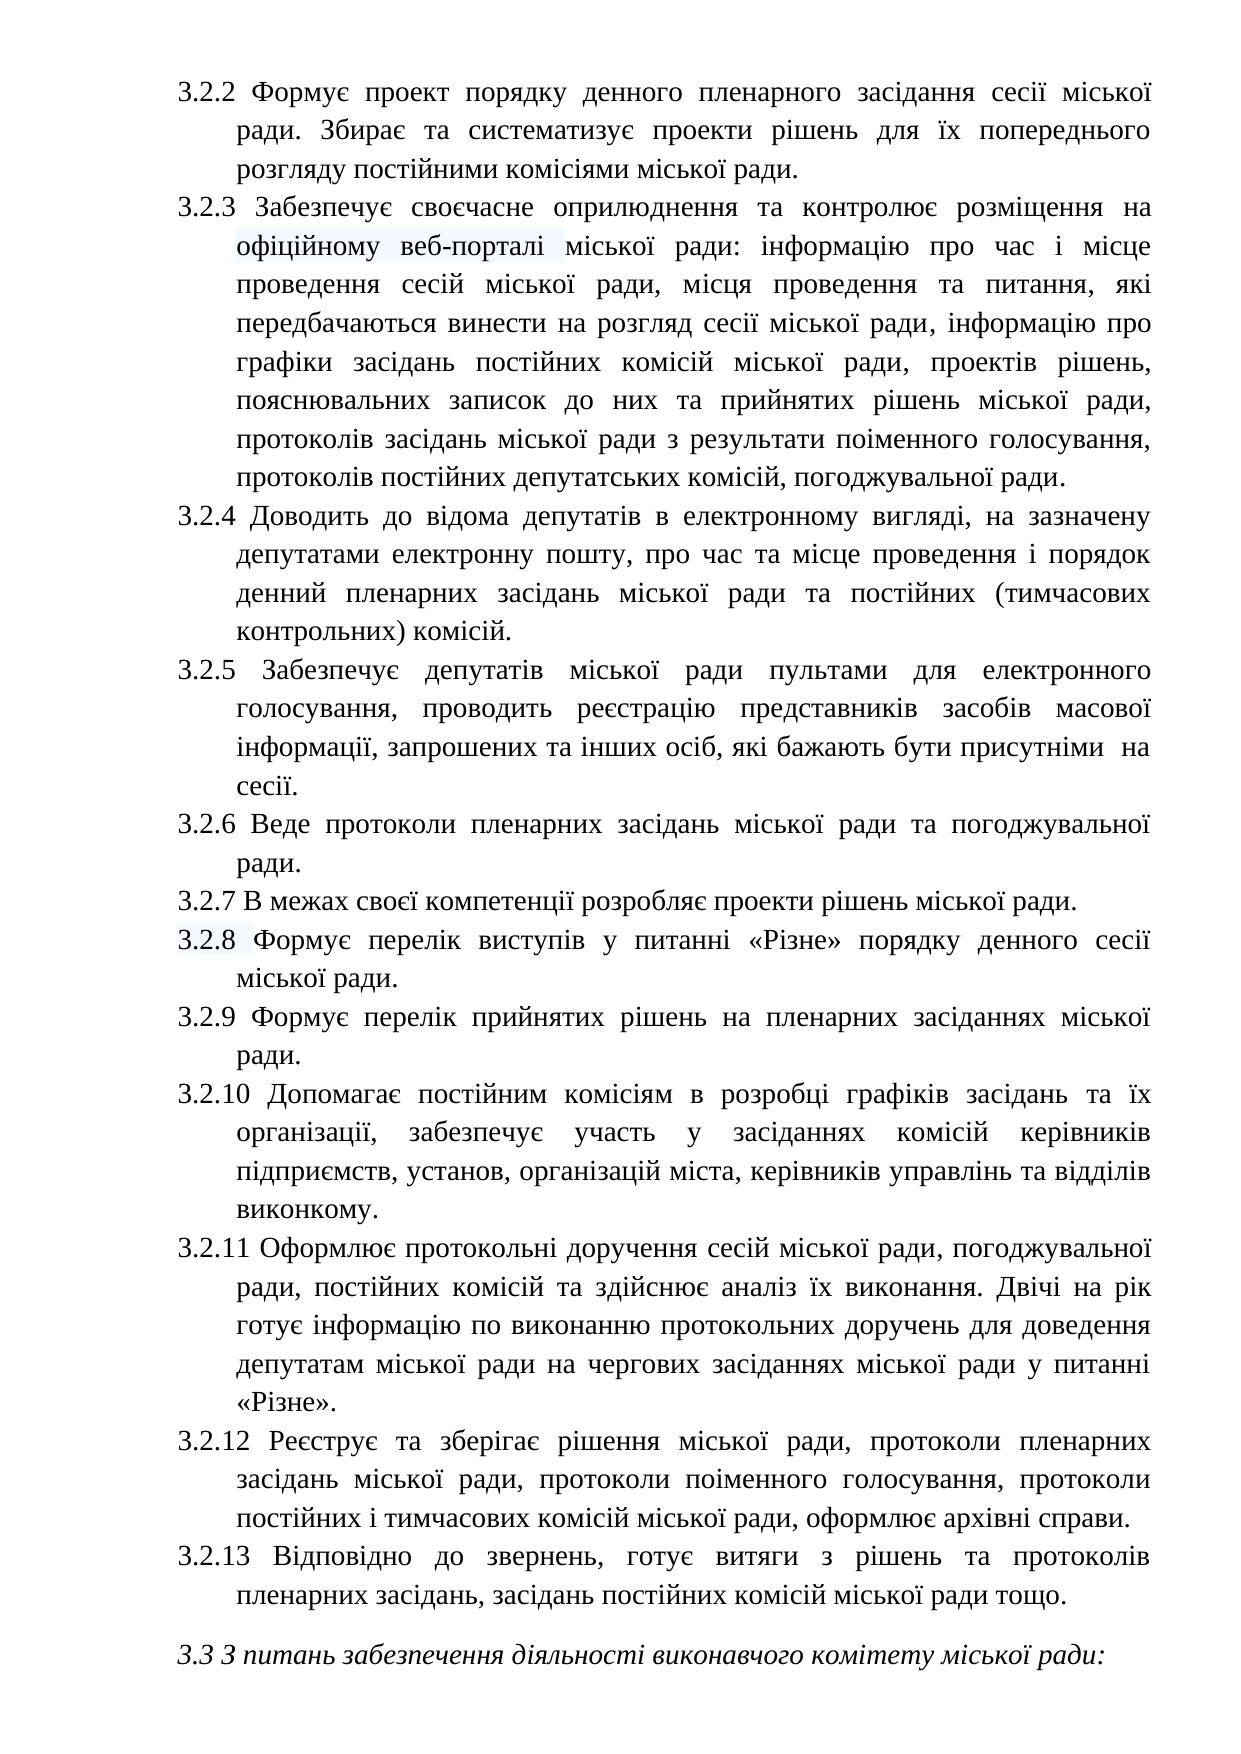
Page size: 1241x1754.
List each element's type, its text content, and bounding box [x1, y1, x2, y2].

text 3.2.4 Доводить до відома депутатів в електронному вигляді, на зазначену депутатами електронну пошту, про час та місце проведення і порядок денний пленарних засідань міської ради та постійних (тимчасових контрольних) комісій. [177, 498, 1152, 647]
text 3.2.9 Формує перелік прийнятих рішень на пленарних засіданнях міської ради. [177, 999, 1152, 1071]
text 3.2.8 Формує перелік виступів у питанні «Різне» порядку денного сесії міської ради. [177, 922, 1152, 994]
text 3.2.3 Забезпечує своєчасне оприлюднення та контролює розміщення на офіційному веб-порталі міської ради: інформацію про час і місце проведення сесій міської ради, місця проведення та питання, які передбачаються винести на розгляд сесії міської ради, інформацію про графіки засідань постійних комісій міської ради, проектів рішень, пояснювальних записок до них та прийнятих рішень міської ради, протоколів засідань міської ради з результати поіменного голосування, протоколів постійних депутатських комісій, погоджувальної ради. [177, 189, 1152, 493]
list 3.3 З питань забезпечення діяльності виконавчого комітету міської ради: [177, 1637, 1152, 1671]
text 3.2.11 Оформлює протокольні доручення сесій міської ради, погоджувальної ради, постійних комісій та здійснює аналіз їх виконання. Двічі на рік готує інформацію по виконанню протокольних доручень для доведення депутатам міської ради на чергових засіданнях міської ради у питанні «Різне». [177, 1230, 1152, 1418]
text 3.2.13 Відповідно до звернень, готує витяги з рішень та протоколів пленарних засідань, засідань постійних комісій міської ради тощо. [177, 1538, 1152, 1611]
text 3.2.10 Допомагає постійним комісіям в розробці графіків засідань та їх організації, забезпечує участь у засіданнях комісій керівників підприємств, установ, організацій міста, керівників управлінь та відділів виконкому. [177, 1076, 1152, 1225]
text 3.2.5 Забезпечує депутатів міської ради пультами для електронного голосування, проводить реєстрацію представників засобів масової інформації, запрошених та інших осіб, які бажають бути присутніми на сесії. [177, 652, 1152, 801]
text 3.2.7 В межах своєї компетенції розробляє проекти рішень міської ради. [177, 883, 1152, 917]
text 3.2.6 Веде протоколи пленарних засідань міської ради та погоджувальної ради. [177, 806, 1152, 878]
text 3.2.2 Формує проект порядку денного пленарного засідання сесії міської ради. Збирає та систематизує проекти рішень для їх попереднього розгляду постійними комісіями міської ради. [177, 74, 1152, 184]
text 3.2.12 Реєструє та зберігає рішення міської ради, протоколи пленарних засідань міської ради, протоколи поіменного голосування, протоколи постійних і тимчасових комісій міської ради, оформлює архівні справи. [177, 1423, 1152, 1533]
